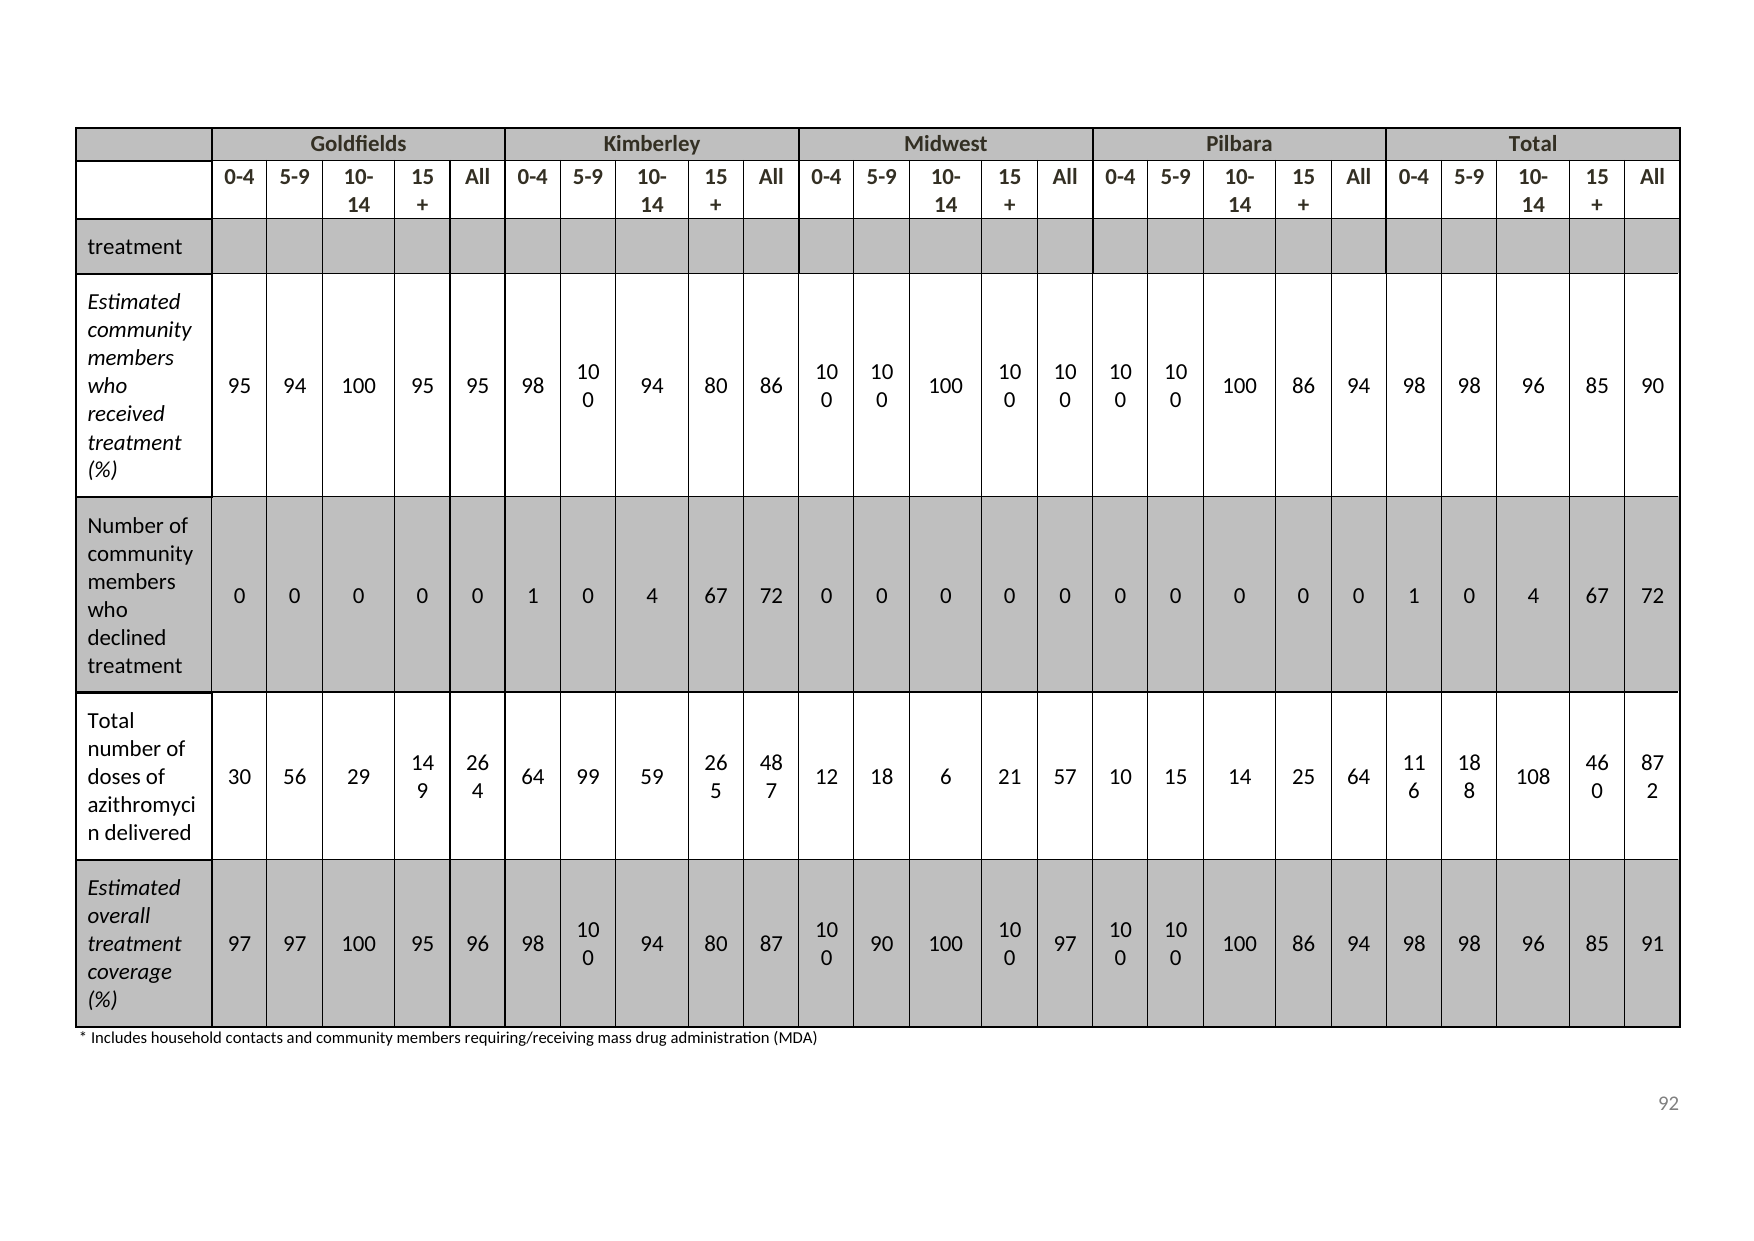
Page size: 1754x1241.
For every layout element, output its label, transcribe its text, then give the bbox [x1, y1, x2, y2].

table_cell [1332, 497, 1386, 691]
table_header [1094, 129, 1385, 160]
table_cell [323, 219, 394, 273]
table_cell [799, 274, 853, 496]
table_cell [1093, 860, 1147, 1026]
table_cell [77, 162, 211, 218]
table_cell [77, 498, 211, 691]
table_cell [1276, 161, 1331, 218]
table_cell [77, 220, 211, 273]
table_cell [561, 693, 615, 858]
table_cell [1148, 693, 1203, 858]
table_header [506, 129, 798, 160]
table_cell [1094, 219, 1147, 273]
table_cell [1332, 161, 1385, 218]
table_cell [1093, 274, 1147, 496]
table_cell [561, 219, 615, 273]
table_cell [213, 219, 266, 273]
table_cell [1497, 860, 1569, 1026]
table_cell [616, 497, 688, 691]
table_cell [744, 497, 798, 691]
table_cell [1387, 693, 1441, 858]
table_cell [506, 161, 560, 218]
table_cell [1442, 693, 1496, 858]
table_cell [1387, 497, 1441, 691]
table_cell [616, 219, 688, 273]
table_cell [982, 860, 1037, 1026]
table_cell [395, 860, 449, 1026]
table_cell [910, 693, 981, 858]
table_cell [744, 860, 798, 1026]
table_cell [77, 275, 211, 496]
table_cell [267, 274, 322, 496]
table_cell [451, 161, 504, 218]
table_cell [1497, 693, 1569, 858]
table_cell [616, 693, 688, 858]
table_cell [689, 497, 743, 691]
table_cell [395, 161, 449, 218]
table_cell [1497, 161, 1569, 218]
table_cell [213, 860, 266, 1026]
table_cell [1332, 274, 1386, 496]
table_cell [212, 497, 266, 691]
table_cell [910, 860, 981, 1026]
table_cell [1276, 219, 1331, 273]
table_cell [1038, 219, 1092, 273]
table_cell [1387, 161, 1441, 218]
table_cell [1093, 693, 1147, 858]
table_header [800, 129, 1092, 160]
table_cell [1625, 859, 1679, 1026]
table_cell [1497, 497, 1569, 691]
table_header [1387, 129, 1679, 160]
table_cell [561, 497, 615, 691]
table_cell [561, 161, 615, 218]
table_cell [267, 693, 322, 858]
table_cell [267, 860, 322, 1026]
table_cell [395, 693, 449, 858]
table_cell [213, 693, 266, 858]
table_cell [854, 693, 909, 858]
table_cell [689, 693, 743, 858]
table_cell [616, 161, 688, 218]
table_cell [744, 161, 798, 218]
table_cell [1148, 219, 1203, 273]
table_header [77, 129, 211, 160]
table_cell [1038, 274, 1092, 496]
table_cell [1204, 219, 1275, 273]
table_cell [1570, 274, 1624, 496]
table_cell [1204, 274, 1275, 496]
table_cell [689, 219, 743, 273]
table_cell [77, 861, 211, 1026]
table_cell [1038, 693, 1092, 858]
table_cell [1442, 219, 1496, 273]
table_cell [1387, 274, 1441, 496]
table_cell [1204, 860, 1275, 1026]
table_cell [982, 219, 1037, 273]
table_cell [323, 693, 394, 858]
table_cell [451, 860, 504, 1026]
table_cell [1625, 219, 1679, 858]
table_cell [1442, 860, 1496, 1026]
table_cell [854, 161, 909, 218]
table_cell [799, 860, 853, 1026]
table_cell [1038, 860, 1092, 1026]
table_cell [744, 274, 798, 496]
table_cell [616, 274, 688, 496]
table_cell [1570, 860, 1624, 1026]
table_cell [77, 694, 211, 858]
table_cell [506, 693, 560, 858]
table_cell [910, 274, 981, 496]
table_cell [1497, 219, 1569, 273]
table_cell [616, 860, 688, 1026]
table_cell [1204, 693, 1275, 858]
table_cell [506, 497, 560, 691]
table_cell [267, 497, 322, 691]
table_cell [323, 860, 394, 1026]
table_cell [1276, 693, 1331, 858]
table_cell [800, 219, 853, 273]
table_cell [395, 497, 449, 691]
text * Includes household contacts and community members requiring/receiving mass drug administration (MDA) [75, 1028, 1679, 1048]
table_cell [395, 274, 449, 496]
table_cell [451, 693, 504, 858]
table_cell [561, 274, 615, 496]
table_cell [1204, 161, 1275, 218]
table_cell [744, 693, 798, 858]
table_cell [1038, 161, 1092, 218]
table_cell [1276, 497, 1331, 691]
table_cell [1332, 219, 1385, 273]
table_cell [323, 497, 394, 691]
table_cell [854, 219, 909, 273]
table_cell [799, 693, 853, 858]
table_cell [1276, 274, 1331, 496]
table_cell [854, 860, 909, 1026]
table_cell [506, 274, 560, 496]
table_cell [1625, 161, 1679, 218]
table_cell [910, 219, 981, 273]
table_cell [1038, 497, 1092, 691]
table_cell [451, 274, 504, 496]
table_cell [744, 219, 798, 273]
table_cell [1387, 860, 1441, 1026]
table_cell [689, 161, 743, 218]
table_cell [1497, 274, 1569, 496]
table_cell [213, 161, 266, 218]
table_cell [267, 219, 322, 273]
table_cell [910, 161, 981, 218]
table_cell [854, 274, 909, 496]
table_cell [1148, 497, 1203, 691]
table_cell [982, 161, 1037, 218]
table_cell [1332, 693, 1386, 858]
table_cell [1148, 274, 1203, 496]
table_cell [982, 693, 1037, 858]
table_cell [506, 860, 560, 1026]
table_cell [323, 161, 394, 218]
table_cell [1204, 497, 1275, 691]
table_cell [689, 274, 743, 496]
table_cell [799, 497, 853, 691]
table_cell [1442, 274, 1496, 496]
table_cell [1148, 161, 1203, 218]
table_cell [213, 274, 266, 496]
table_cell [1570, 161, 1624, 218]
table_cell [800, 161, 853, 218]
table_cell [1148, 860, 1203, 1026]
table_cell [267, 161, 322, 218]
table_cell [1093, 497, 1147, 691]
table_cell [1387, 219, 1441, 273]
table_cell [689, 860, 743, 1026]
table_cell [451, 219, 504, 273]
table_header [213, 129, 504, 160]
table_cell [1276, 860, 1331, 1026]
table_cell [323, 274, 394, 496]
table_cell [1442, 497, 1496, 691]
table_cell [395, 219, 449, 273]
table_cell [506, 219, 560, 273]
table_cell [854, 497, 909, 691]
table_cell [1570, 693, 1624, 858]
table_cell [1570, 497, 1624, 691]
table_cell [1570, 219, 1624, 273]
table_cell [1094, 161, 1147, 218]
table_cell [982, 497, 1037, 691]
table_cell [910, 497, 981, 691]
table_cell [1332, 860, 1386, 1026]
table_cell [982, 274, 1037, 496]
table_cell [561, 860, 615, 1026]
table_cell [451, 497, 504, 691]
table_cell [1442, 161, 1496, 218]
